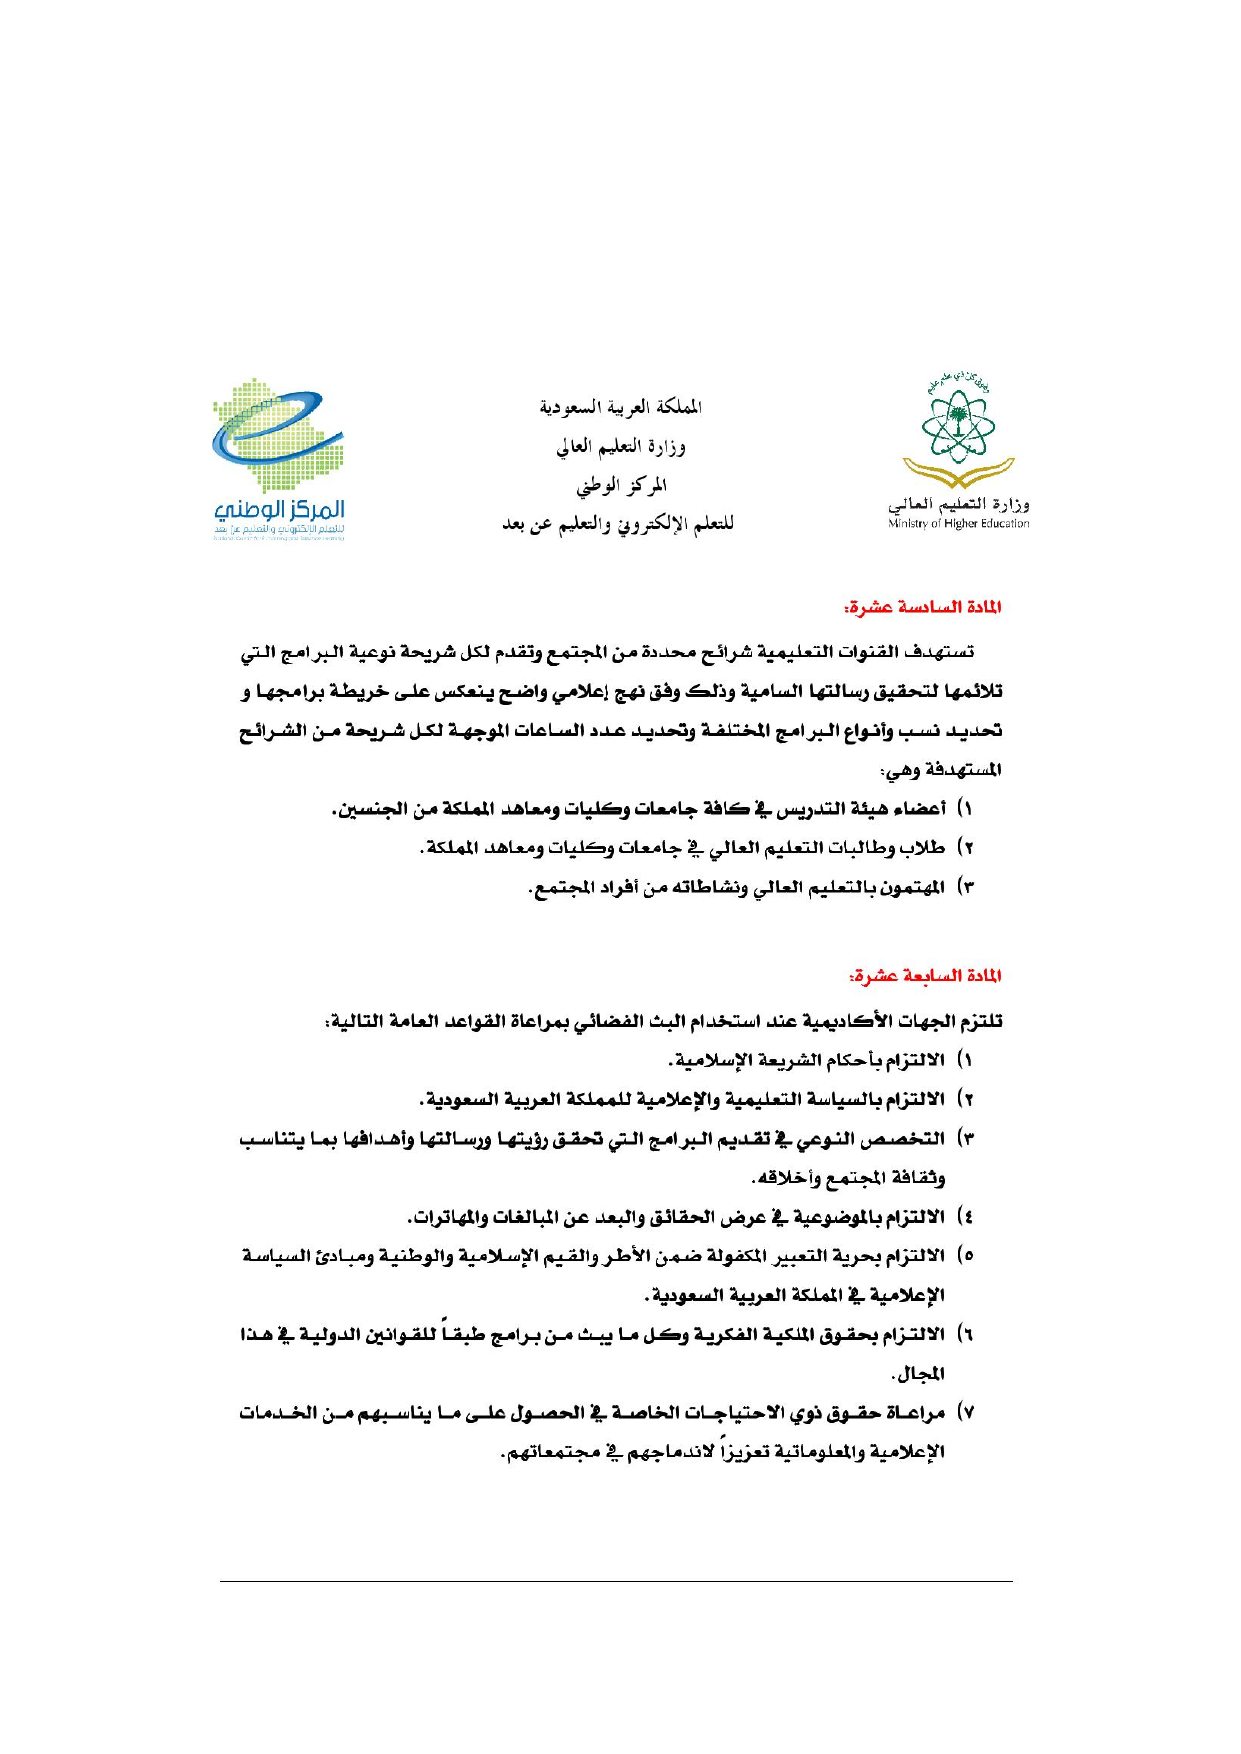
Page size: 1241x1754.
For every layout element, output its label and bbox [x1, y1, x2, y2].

picture [150, 339, 1091, 1604]
